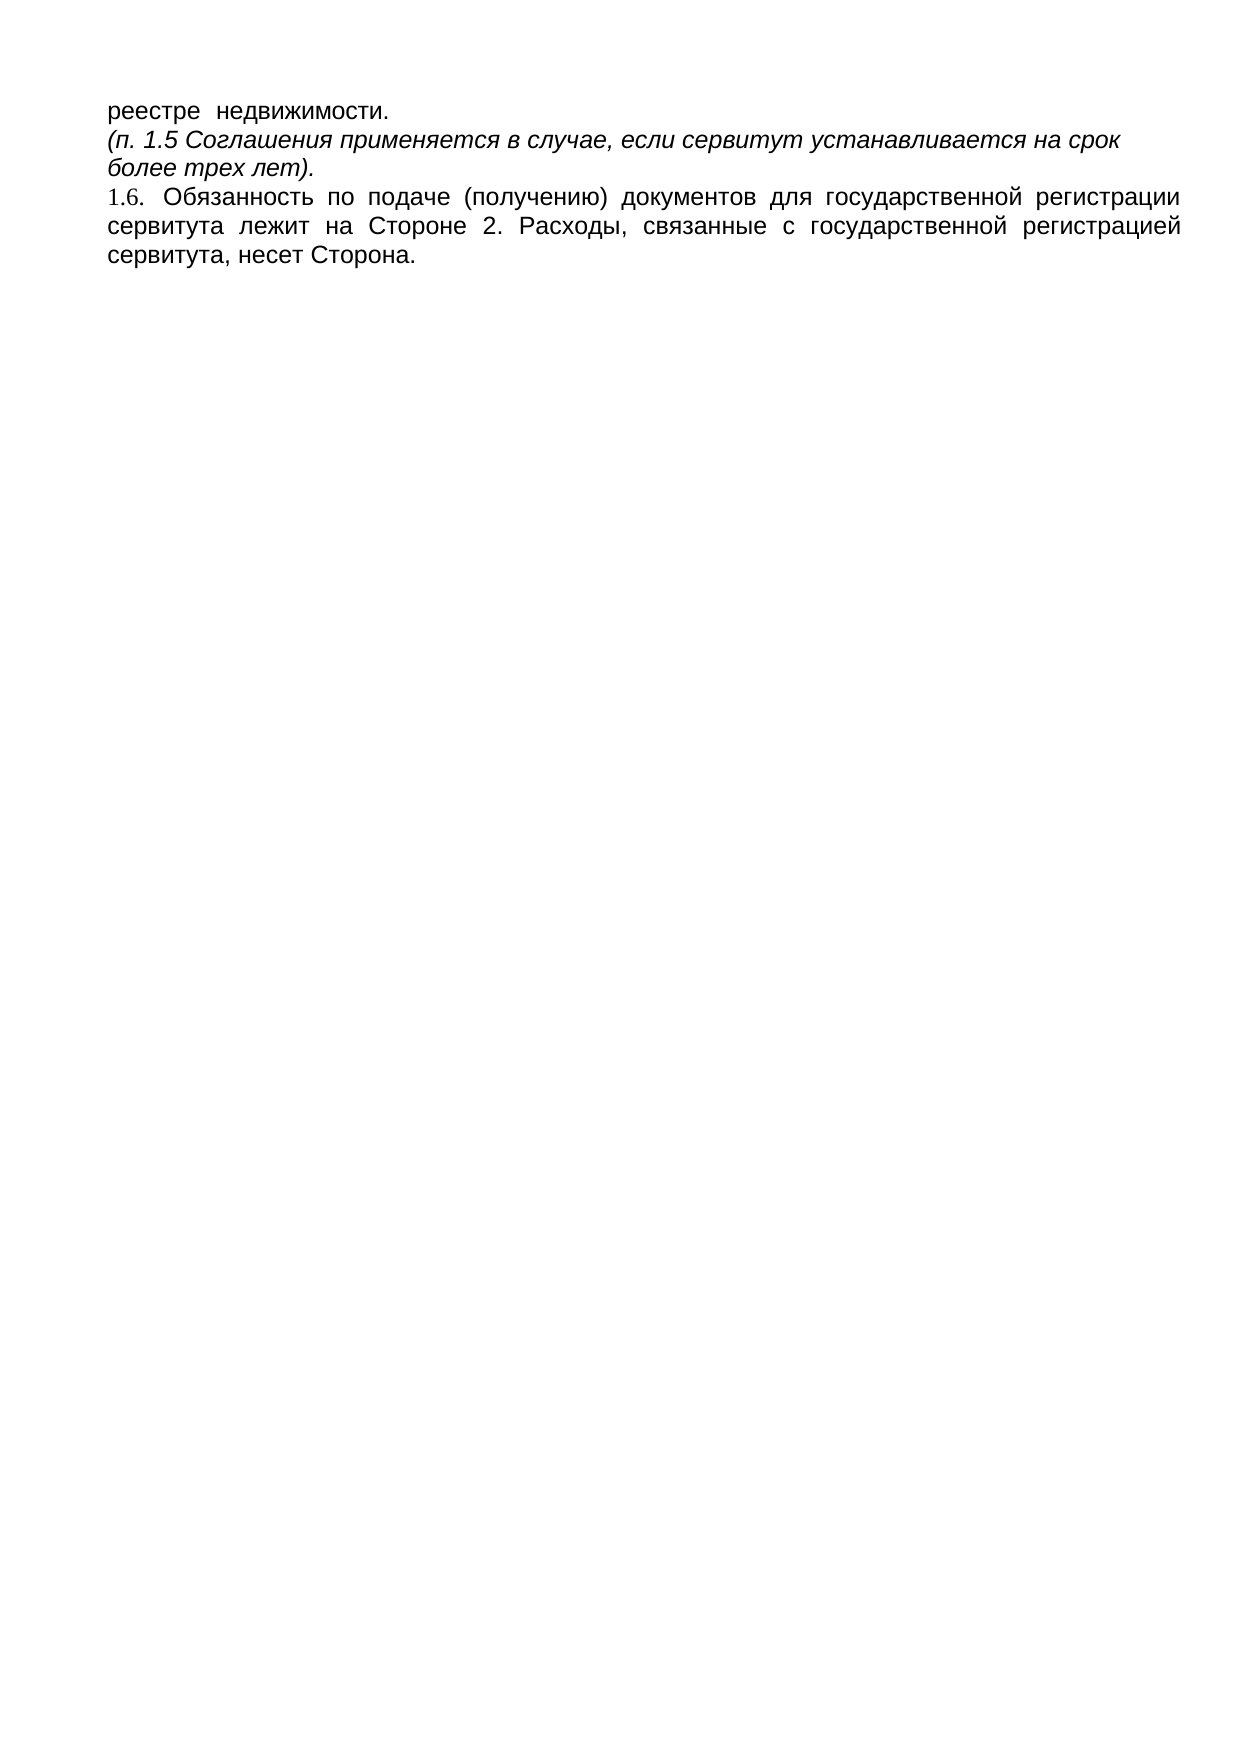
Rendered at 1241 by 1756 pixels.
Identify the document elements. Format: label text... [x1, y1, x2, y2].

text (п. 1.5 Соглашения применяется в случае, если сервитут устанавливается на срок более трех лет). [107, 125, 1196, 182]
list Обязанность по подаче (получению) документов для государственной регистрации сервитута лежит на Стороне 2. Расходы, связанные с государственной регистрацией сервитута, несет Сторона. [107, 182, 1181, 268]
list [107, 96, 1181, 124]
